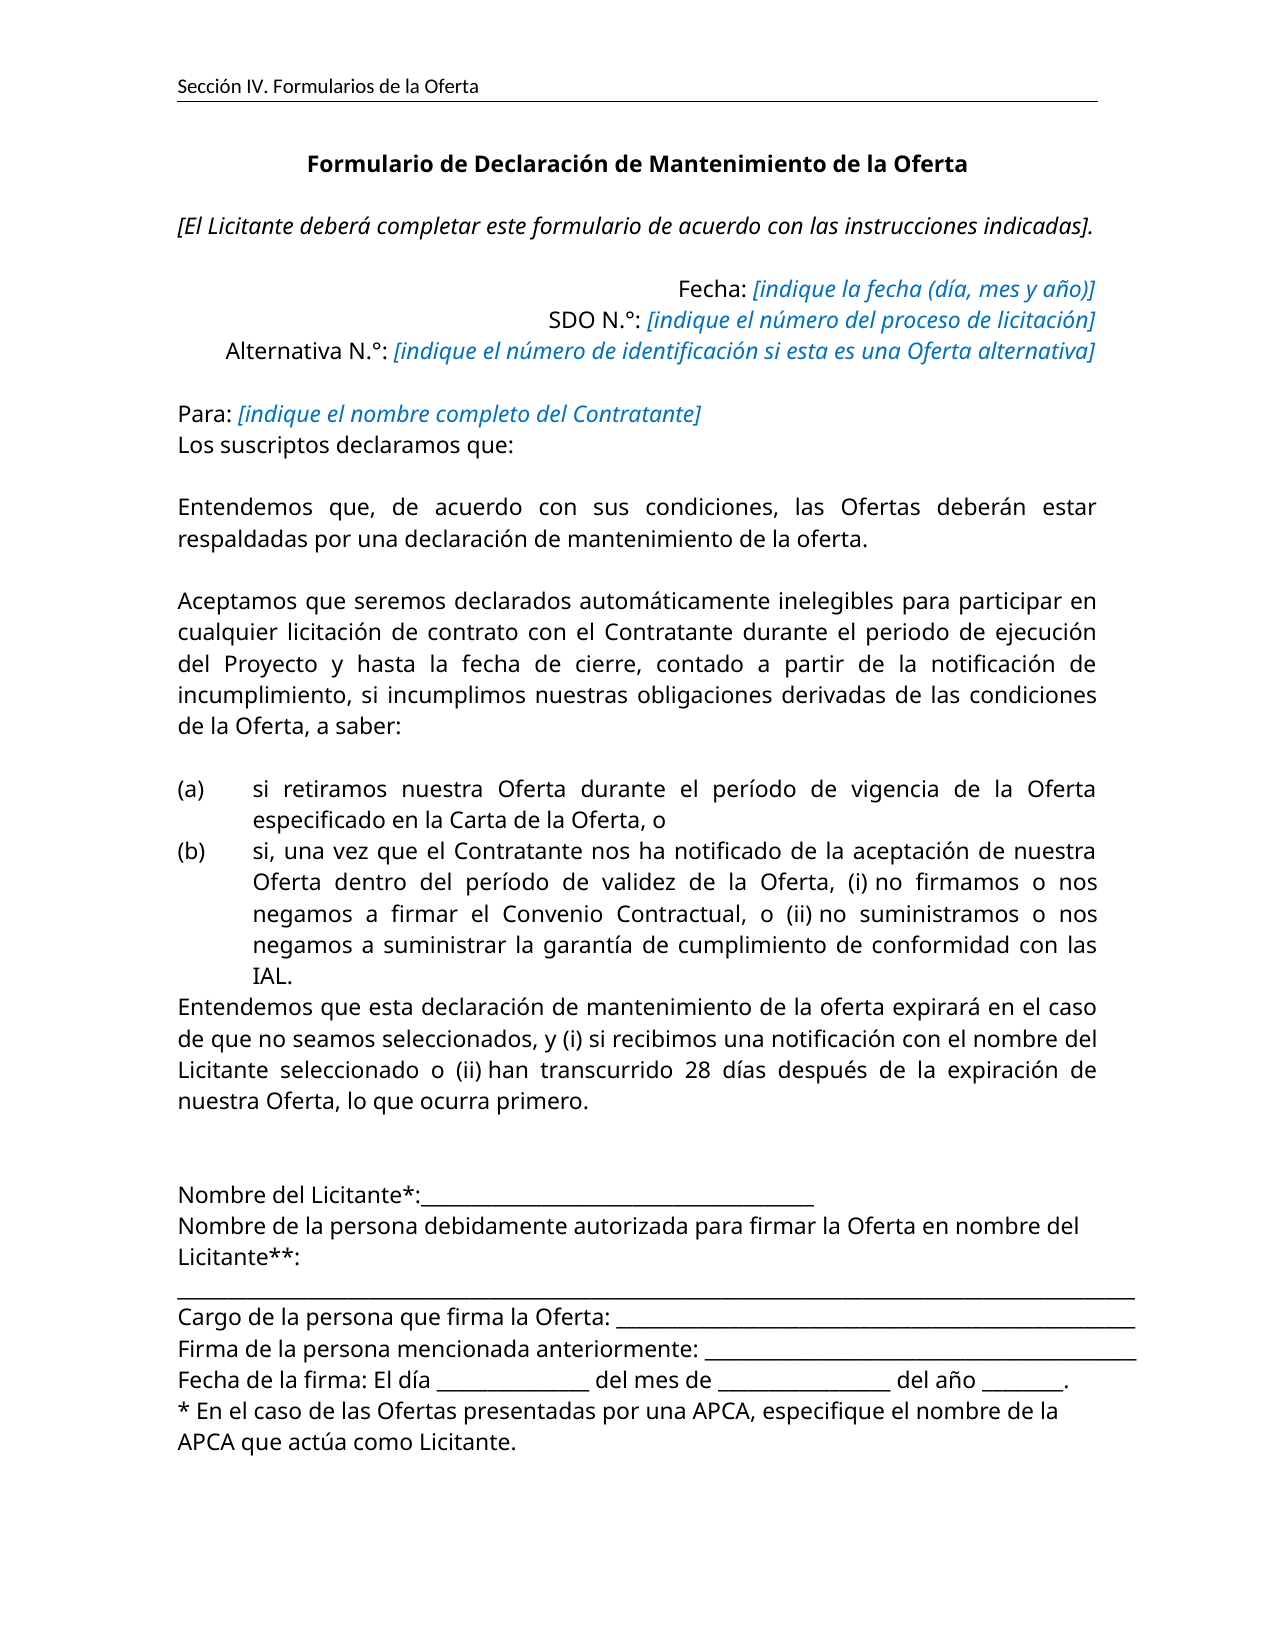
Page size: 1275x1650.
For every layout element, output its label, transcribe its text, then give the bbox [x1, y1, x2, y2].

text Firma de la persona mencionada anteriormente: [177, 1333, 1098, 1364]
text Entendemos que, de acuerdo con sus condiciones, las Ofertas deberán estar respaldadas por una declaración de mantenimiento de la oferta. [177, 491, 1098, 554]
text Fecha de la firma: El día _______________ del mes de _________________ del año ________. [177, 1364, 1098, 1395]
subtitle Formulario de Declaración de Mantenimiento de la Oferta [177, 148, 1098, 179]
text (a) si retiramos nuestra Oferta durante el período de vigencia de la Oferta especificado en la Carta de la Oferta, o [177, 773, 1098, 835]
text Los suscriptos declaramos que: [177, 429, 1098, 460]
text Aceptamos que seremos declarados automáticamente inelegibles para participar en cualquier licitación de contrato con el Contratante durante el periodo de ejecución del Proyecto y hasta la fecha de cierre, contado a partir de la notificación de incumplimiento, si incumplimos nuestras obligaciones derivadas de las condiciones de la Oferta, a saber: [177, 585, 1098, 741]
text Cargo de la persona que firma la Oferta: [177, 1301, 1098, 1333]
text SDO N.°: [indique el número del proceso de licitación] [177, 304, 1098, 335]
text [El Licitante deberá completar este formulario de acuerdo con las instrucciones indicadas]. [177, 210, 1098, 241]
text * En el caso de las Ofertas presentadas por una APCA, especifique el nombre de la APCA que actúa como Licitante. [177, 1395, 1098, 1458]
text Fecha: [indique la fecha (día, mes y año)] [177, 273, 1098, 304]
text Nombre de la persona debidamente autorizada para firmar la Oferta en nombre del Licitante**: [177, 1210, 1098, 1273]
text Alternativa N.°: [indique el número de identificación si esta es una Oferta alternativa] [177, 335, 1098, 366]
text (b) si, una vez que el Contratante nos ha notificado de la aceptación de nuestra Oferta dentro del período de validez de la Oferta, (i) no firmamos o nos negamos a firmar el Convenio Contractual, o (ii) no suministramos o nos negamos a suministrar la garantía de cumplimiento de conformidad con las IAL. [177, 835, 1098, 991]
text Para: [indique el nombre completo del Contratante] [177, 398, 1098, 429]
text Entendemos que esta declaración de mantenimiento de la oferta expirará en el caso de que no seamos seleccionados, y (i) si recibimos una notificación con el nombre del Licitante seleccionado o (ii) han transcurrido 28 días después de la expiración de nuestra Oferta, lo que ocurra primero. [177, 991, 1098, 1116]
text Nombre del Licitante*: [177, 1179, 1098, 1210]
